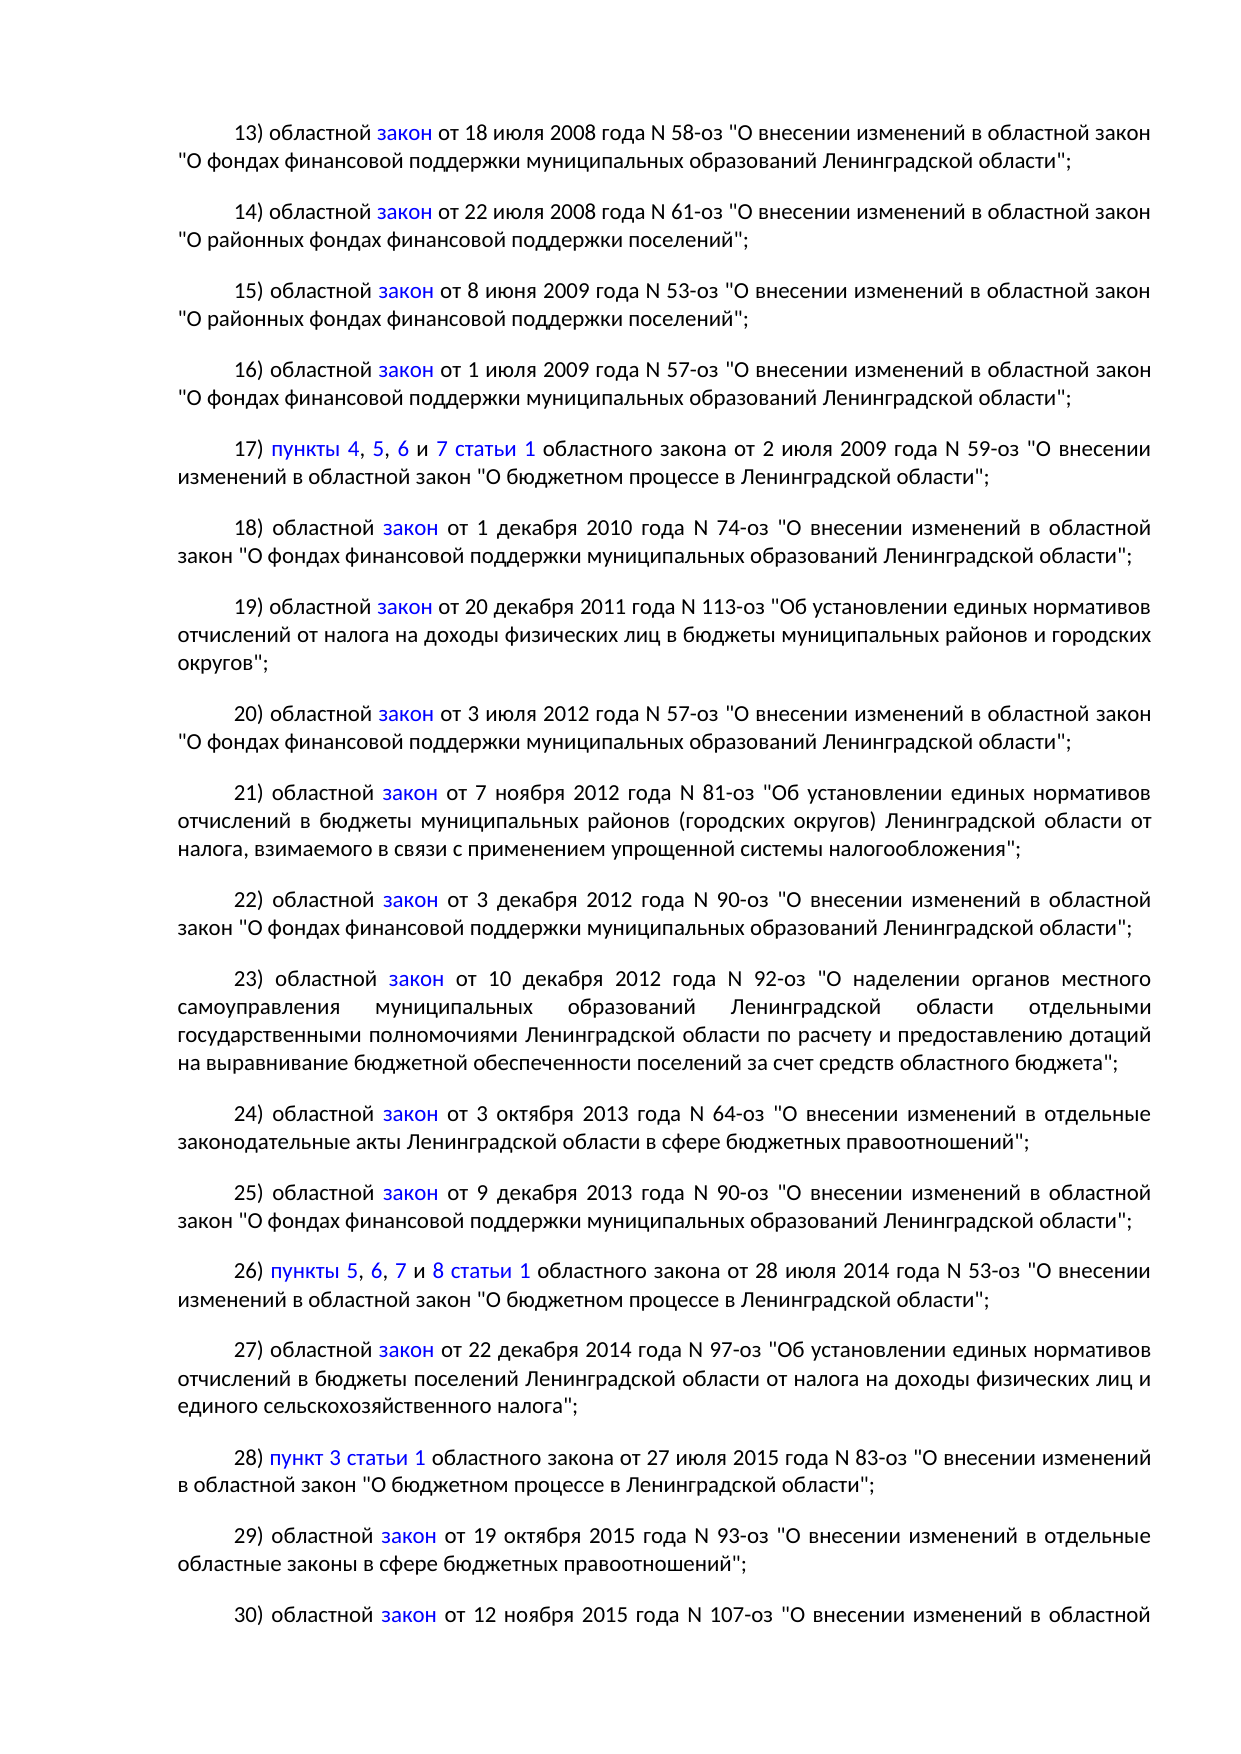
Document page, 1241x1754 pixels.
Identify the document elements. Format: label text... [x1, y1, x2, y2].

text 24) областной закон от 3 октября 2013 года N 64-оз "О внесении изменений в отдельные законодательные акты Ленинградской области в сфере бюджетных правоотношений"; [177, 1099, 1152, 1155]
text 18) областной закон от 1 декабря 2010 года N 74-оз "О внесении изменений в областной закон "О фондах финансовой поддержки муниципальных образований Ленинградской области"; [177, 513, 1152, 569]
text 15) областной закон от 8 июня 2009 года N 53-оз "О внесении изменений в областной закон "О районных фондах финансовой поддержки поселений"; [177, 276, 1152, 332]
text 16) областной закон от 1 июля 2009 года N 57-оз "О внесении изменений в областной закон "О фондах финансовой поддержки муниципальных образований Ленинградской области"; [177, 355, 1152, 411]
text 22) областной закон от 3 декабря 2012 года N 90-оз "О внесении изменений в областной закон "О фондах финансовой поддержки муниципальных образований Ленинградской области"; [177, 885, 1152, 941]
text 27) областной закон от 22 декабря 2014 года N 97-оз "Об установлении единых нормативов отчислений в бюджеты поселений Ленинградской области от налога на доходы физических лиц и единого сельскохозяйственного налога"; [177, 1336, 1152, 1420]
text 17) пункты 4, 5, 6 и 7 статьи 1 областного закона от 2 июля 2009 года N 59-оз "О внесении изменений в областной закон "О бюджетном процессе в Ленинградской области"; [177, 434, 1152, 490]
text 19) областной закон от 20 декабря 2011 года N 113-оз "Об установлении единых нормативов отчислений от налога на доходы физических лиц в бюджеты муниципальных районов и городских округов"; [177, 592, 1152, 676]
text 14) областной закон от 22 июля 2008 года N 61-оз "О внесении изменений в областной закон "О районных фондах финансовой поддержки поселений"; [177, 197, 1152, 253]
text 29) областной закон от 19 октября 2015 года N 93-оз "О внесении изменений в отдельные областные законы в сфере бюджетных правоотношений"; [177, 1522, 1152, 1578]
text 25) областной закон от 9 декабря 2013 года N 90-оз "О внесении изменений в областной закон "О фондах финансовой поддержки муниципальных образований Ленинградской области"; [177, 1178, 1152, 1234]
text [177, 1601, 1152, 1628]
text 20) областной закон от 3 июля 2012 года N 57-оз "О внесении изменений в областной закон "О фондах финансовой поддержки муниципальных образований Ленинградской области"; [177, 699, 1152, 755]
text 26) пункты 5, 6, 7 и 8 статьи 1 областного закона от 28 июля 2014 года N 53-оз "О внесении изменений в областной закон "О бюджетном процессе в Ленинградской области"; [177, 1257, 1152, 1313]
text 23) областной закон от 10 декабря 2012 года N 92-оз "О наделении органов местного самоуправления муниципальных образований Ленинградской области отдельными государственными полномочиями Ленинградской области по расчету и предоставлению дотаций на выравнивание бюджетной обеспеченности поселений за счет средств областного бюджета"; [177, 964, 1152, 1076]
text 28) пункт 3 статьи 1 областного закона от 27 июля 2015 года N 83-оз "О внесении изменений в областной закон "О бюджетном процессе в Ленинградской области"; [177, 1443, 1152, 1499]
text 21) областной закон от 7 ноября 2012 года N 81-оз "Об установлении единых нормативов отчислений в бюджеты муниципальных районов (городских округов) Ленинградской области от налога, взимаемого в связи с применением упрощенной системы налогообложения"; [177, 778, 1152, 862]
text 13) областной закон от 18 июля 2008 года N 58-оз "О внесении изменений в областной закон "О фондах финансовой поддержки муниципальных образований Ленинградской области"; [177, 118, 1152, 174]
